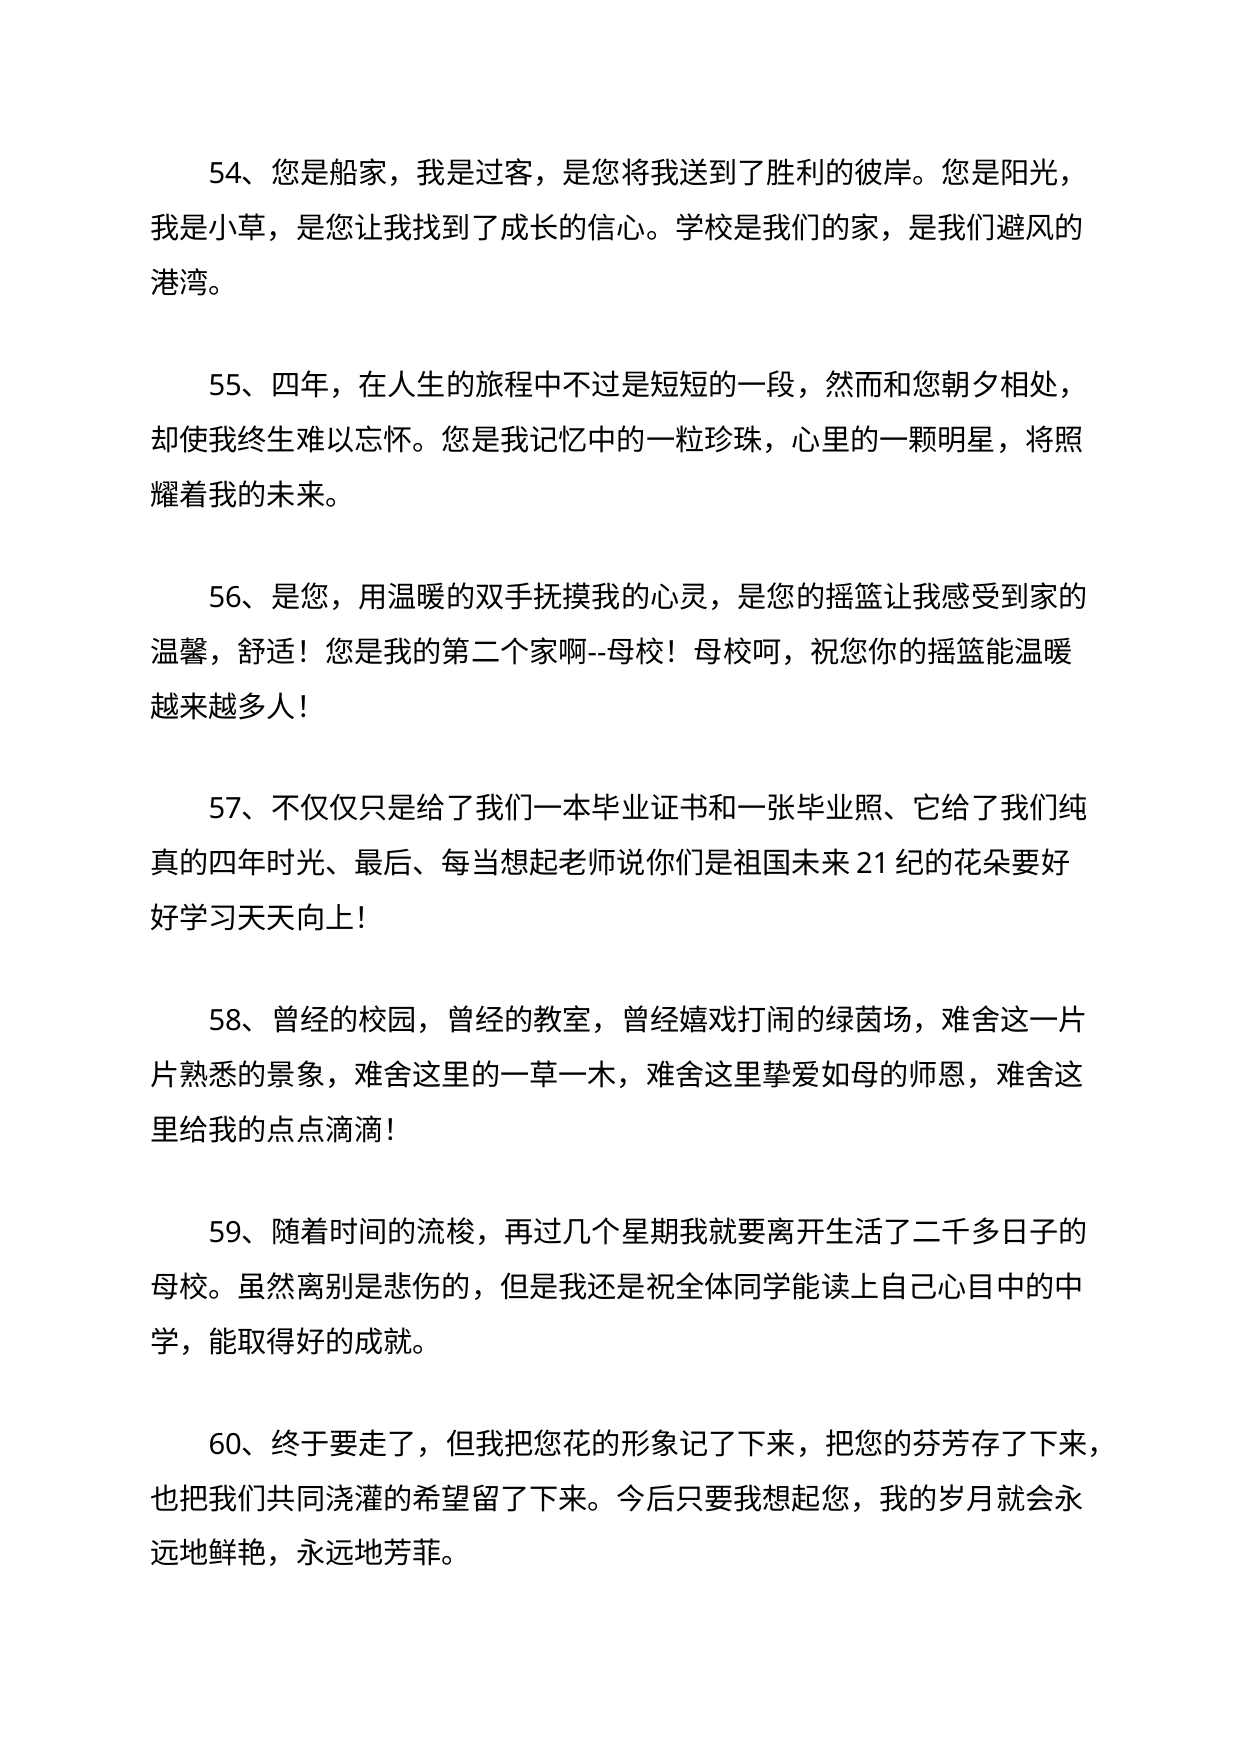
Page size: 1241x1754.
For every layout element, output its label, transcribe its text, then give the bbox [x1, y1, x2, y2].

text 56、是您，用温暖的双手抚摸我的心灵，是您的摇篮让我感受到家的温馨，舒适！您是我的第二个家啊--母校！母校呵，祝您你的摇篮能温暖越来越多人！ [150, 573, 1090, 726]
text 54、您是船家，我是过客，是您将我送到了胜利的彼岸。您是阳光，我是小草，是您让我找到了成长的信心。学校是我们的家，是我们避风的港湾。 [150, 150, 1090, 302]
text 59、随着时间的流梭，再过几个星期我就要离开生活了二千多日子的母校。虽然离别是悲伤的，但是我还是祝全体同学能读上自己心目中的中学，能取得好的成就。 [150, 1208, 1090, 1361]
text 60、终于要走了，但我把您花的形象记了下来，把您的芬芳存了下来，也把我们共同浇灌的希望留了下来。今后只要我想起您，我的岁月就会永远地鲜艳，永远地芳菲。 [150, 1420, 1090, 1572]
text 58、曾经的校园，曾经的教室，曾经嬉戏打闹的绿茵场，难舍这一片片熟悉的景象，难舍这里的一草一木，难舍这里挚爱如母的师恩，难舍这里给我的点点滴滴！ [150, 997, 1090, 1149]
text 55、四年，在人生的旅程中不过是短短的一段，然而和您朝夕相处，却使我终生难以忘怀。您是我记忆中的一粒珍珠，心里的一颗明星，将照耀着我的未来。 [150, 362, 1090, 514]
text 57、不仅仅只是给了我们一本毕业证书和一张毕业照、它给了我们纯真的四年时光、最后、每当想起老师说你们是祖国未来21纪的花朵要好好学习天天向上！ [150, 785, 1090, 937]
